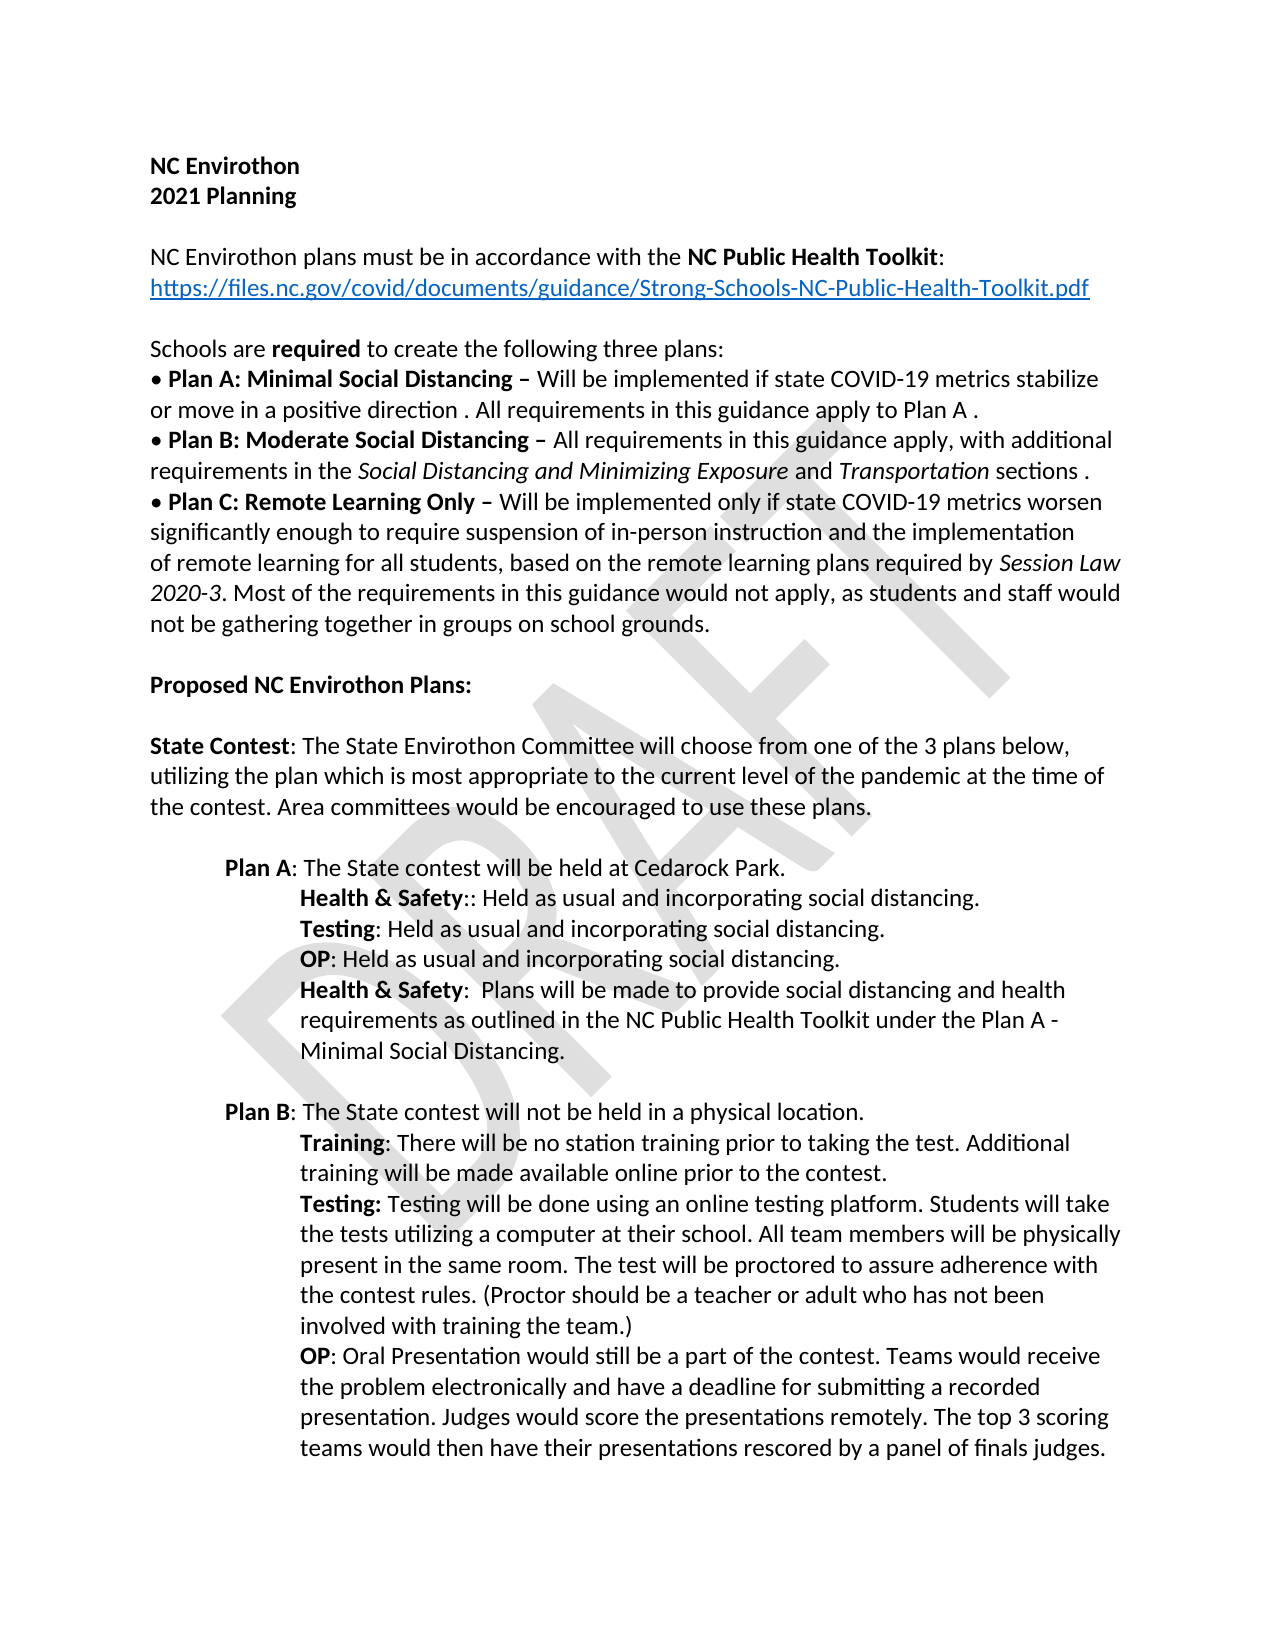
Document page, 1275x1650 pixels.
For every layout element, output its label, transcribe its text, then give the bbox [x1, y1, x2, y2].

text State Contest: The State Envirothon Committee will choose from one of the 3 plans below, utilizing the plan which is most appropriate to the current level of the pandemic at the time of the contest. Area committees would be encouraged to use these plans. [150, 730, 1125, 821]
text Plan A: The State contest will be held at Cedarock Park. [225, 852, 1125, 882]
text Health & Safety: Plans will be made to provide social distancing and health requirements as outlined in the NC Public Health Toolkit under the Plan A - Minimal Social Distancing. [300, 974, 1125, 1066]
text • Plan B: Moderate Social Distancing – All requirements in this guidance apply, with additional requirements in the Social Distancing and Minimizing Exposure and Transportation sections . [150, 425, 1125, 486]
text 2021 Planning [150, 181, 1125, 211]
text OP: Held as usual and incorporating social distancing. [300, 943, 1125, 974]
text Schools are required to create the following three plans: [150, 333, 1125, 364]
text • Plan C: Remote Learning Only – Will be implemented only if state COVID-19 metrics worsen significantly enough to require suspension of in-person instruction and the implementation of remote learning for all students, based on the remote learning plans required by Session Law 2020-3. Most of the requirements in this guidance would not apply, as students and staff would not be gathering together in groups on school grounds. [150, 486, 1125, 638]
text Training: There will be no station training prior to taking the test. Additional training will be made available online prior to the contest. [300, 1127, 1125, 1188]
text • Plan A: Minimal Social Distancing – Will be implemented if state COVID-19 metrics stabilize or move in a positive direction . All requirements in this guidance apply to Plan A . [150, 364, 1125, 425]
text https://files.nc.gov/covid/documents/guidance/Strong-Schools-NC-Public-Health-Toolkit.pdf [150, 272, 1125, 303]
text Testing: Testing will be done using an online testing platform. Students will take the tests utilizing a computer at their school. All team members will be physically present in the same room. The test will be proctored to assure adherence with the contest rules. (Proctor should be a teacher or adult who has not been involved with training the team.) [300, 1188, 1125, 1340]
text NC Envirothon plans must be in accordance with the NC Public Health Toolkit: [150, 242, 1125, 272]
text NC Envirothon [150, 150, 1125, 181]
text Health & Safety:: Held as usual and incorporating social distancing. [300, 882, 1125, 913]
text OP: Oral Presentation would still be a part of the contest. Teams would receive the problem electronically and have a deadline for submitting a recorded presentation. Judges would score the presentations remotely. The top 3 scoring teams would then have their presentations rescored by a panel of finals judges. [300, 1340, 1125, 1462]
text Proposed NC Envirothon Plans: [150, 669, 1125, 699]
text Plan B: The State contest will not be held in a physical location. [225, 1096, 1125, 1127]
text Testing: Held as usual and incorporating social distancing. [300, 913, 1125, 943]
